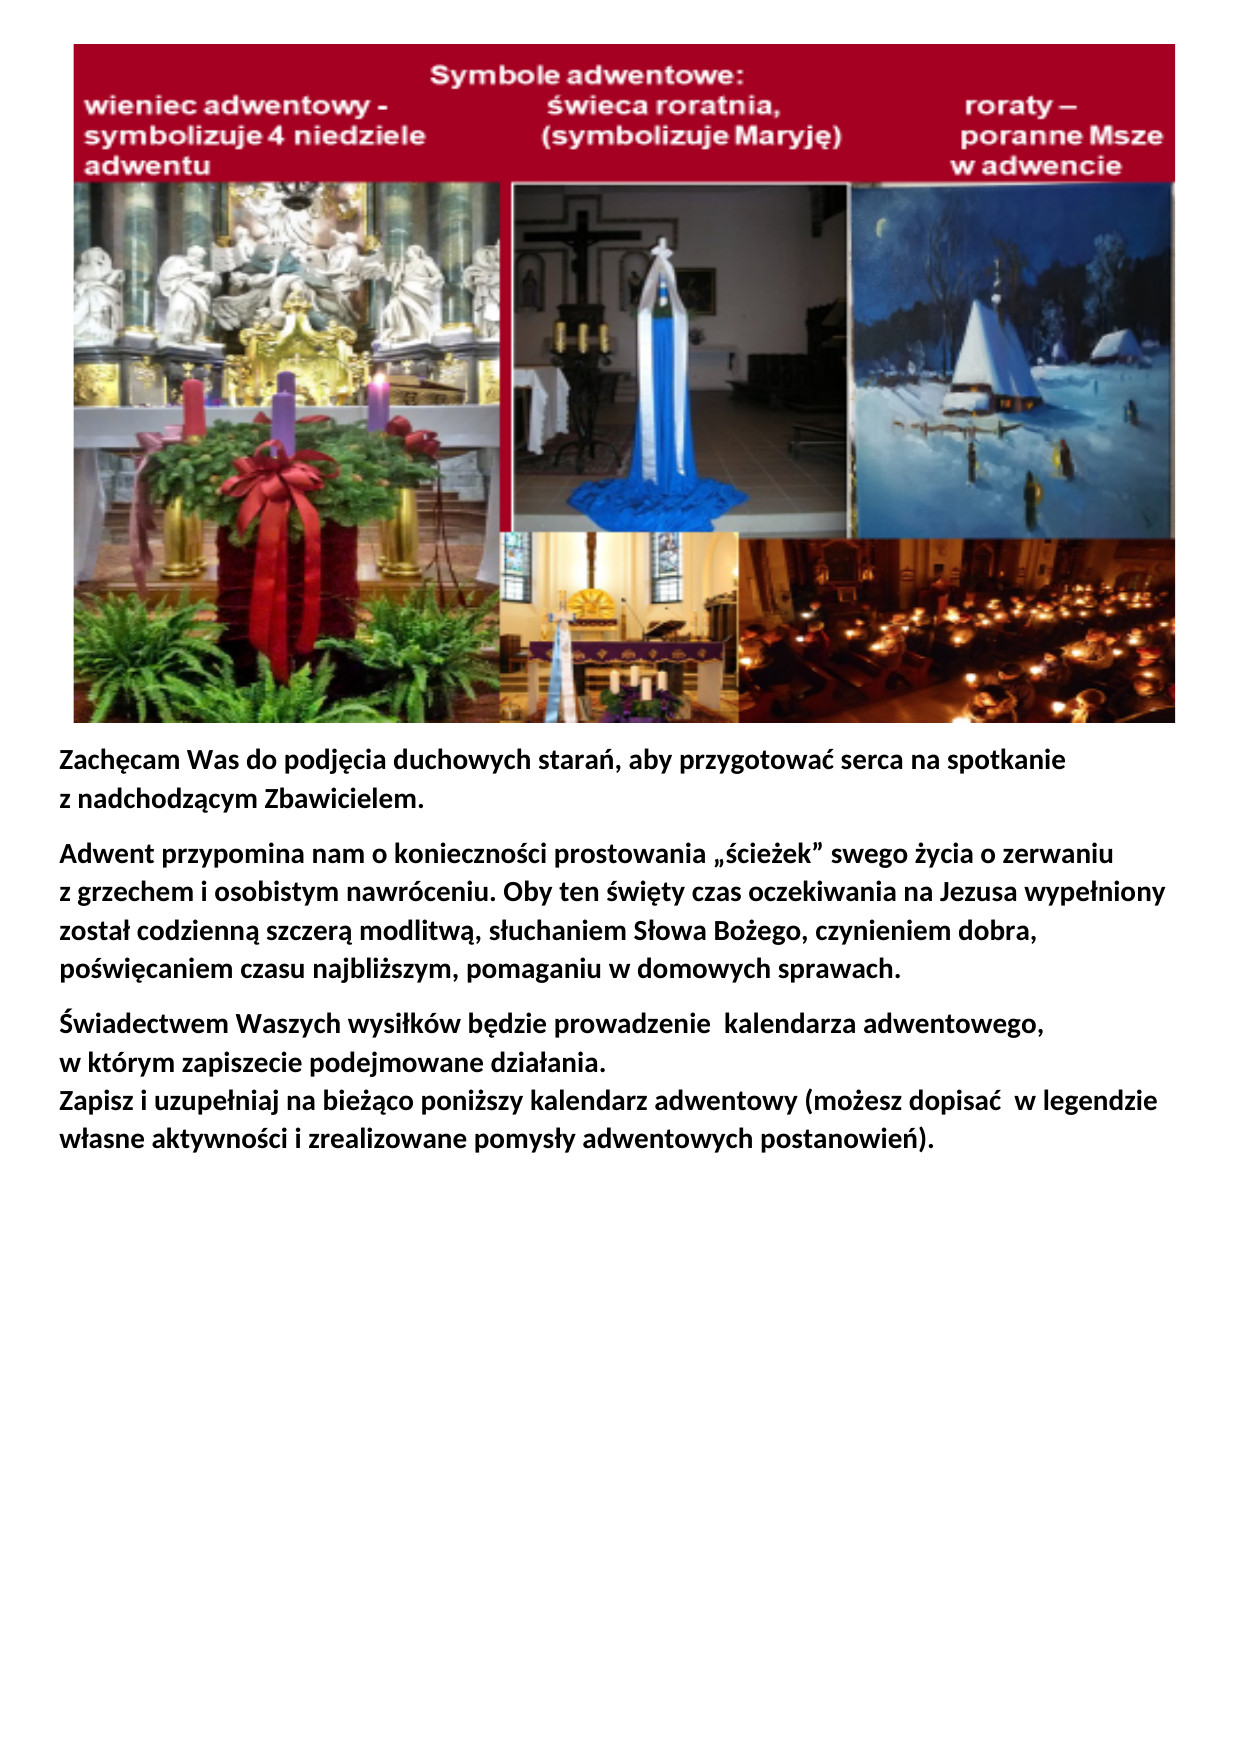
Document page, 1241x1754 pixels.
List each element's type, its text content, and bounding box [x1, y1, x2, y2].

text Zachęcam Was do podjęcia duchowych starań, aby przygotować serca na spotkanie z nadchodzącym Zbawicielem. [59, 741, 1211, 815]
text Adwent przypomina nam o konieczności prostowania „ścieżek” swego życia o zerwaniu z grzechem i osobistym nawróceniu. Oby ten święty czas oczekiwania na Jezusa wypełniony został codzienną szczerą modlitwą, słuchaniem Słowa Bożego, czynieniem dobra, poświęcaniem czasu najbliższym, pomaganiu w domowych sprawach. [59, 835, 1211, 986]
picture [73, 44, 1176, 723]
text Świadectwem Waszych wysiłków będzie prowadzenie kalendarza adwentowego, w którym zapiszecie podejmowane działania. Zapisz i uzupełniaj na bieżąco poniższy kalendarz adwentowy (możesz dopisać w legendzie własne aktywności i zrealizowane pomysły adwentowych postanowień). [59, 1005, 1211, 1156]
